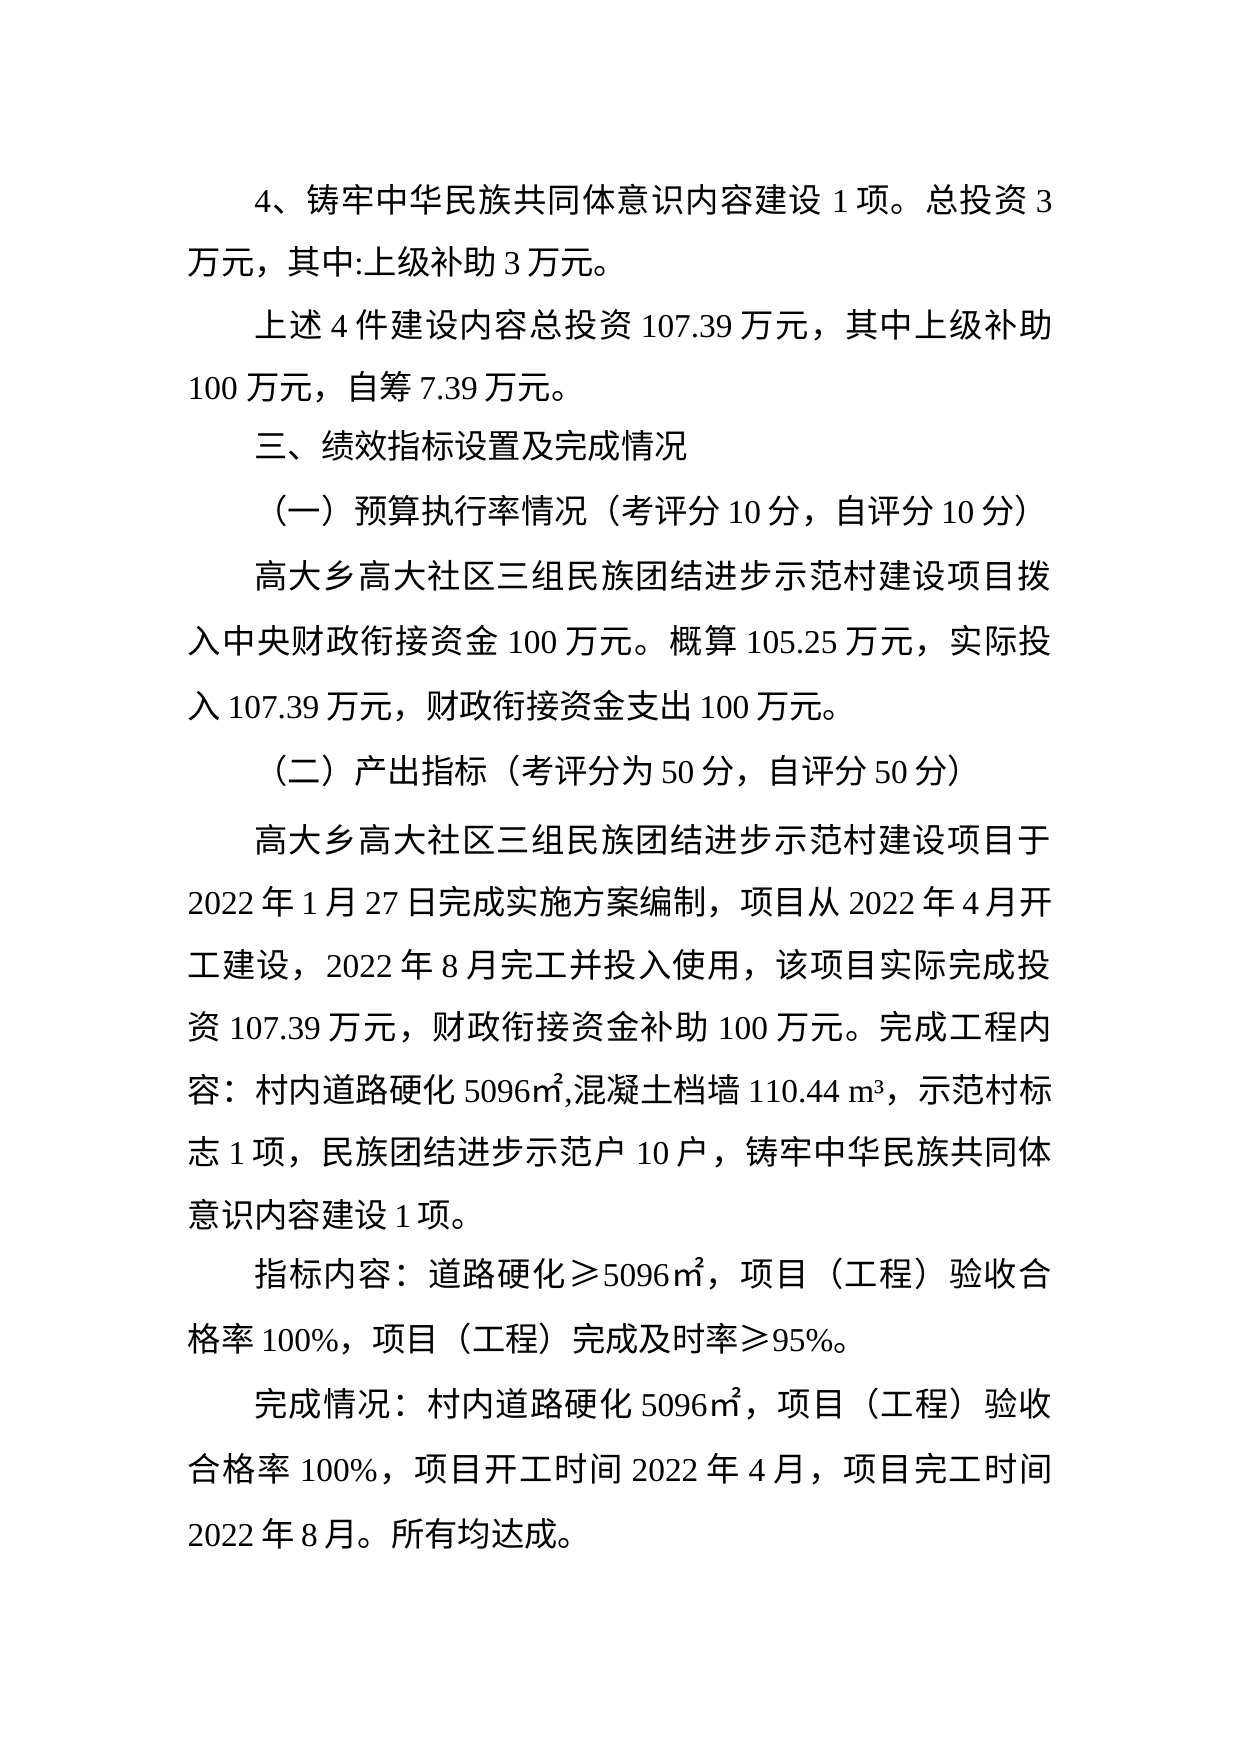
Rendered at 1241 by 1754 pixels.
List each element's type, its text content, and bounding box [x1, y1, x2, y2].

text 上述4件建设内容总投资107.39万元，其中上级补助100 万元，自筹7.39万元。 [187, 287, 1053, 412]
list 产出指标（考评分为50分，自评分50分） [187, 737, 1053, 802]
list 三、绩效指标设置及完成情况 [187, 412, 1053, 477]
list 完成情况：村内道路硬化5096㎡，项目（工程）验收合格率100%，项目开工时间2022年4月，项目完工时间2022年8月。所有均达成。 [187, 1369, 1053, 1564]
list 指标内容：道路硬化≥5096㎡，项目（工程）验收合格率100%，项目（工程）完成及时率≥95%。 [187, 1239, 1053, 1369]
text 4、铸牢中华民族共同体意识内容建设1项。总投资3万元，其中:上级补助3万元。 [187, 162, 1053, 287]
list 高大乡高大社区三组民族团结进步示范村建设项目拨入中央财政衔接资金100万元。概算105.25万元，实际投入107.39万元，财政衔接资金支出100万元。 [187, 542, 1053, 737]
text 高大乡高大社区三组民族团结进步示范村建设项目于2022年1月27日完成实施方案编制，项目从2022年4月开工建设，2022年8月完工并投入使用，该项目实际完成投资107.39万元，财政衔接资金补助100万元。完成工程内容：村内道路硬化5096㎡,混凝土档墙110.44 m³，示范村标志1项，民族团结进步示范户10户，铸牢中华民族共同体意识内容建设1项。 [187, 802, 1053, 1239]
list （一）预算执行率情况（考评分10分，自评分10分） [187, 477, 1053, 542]
